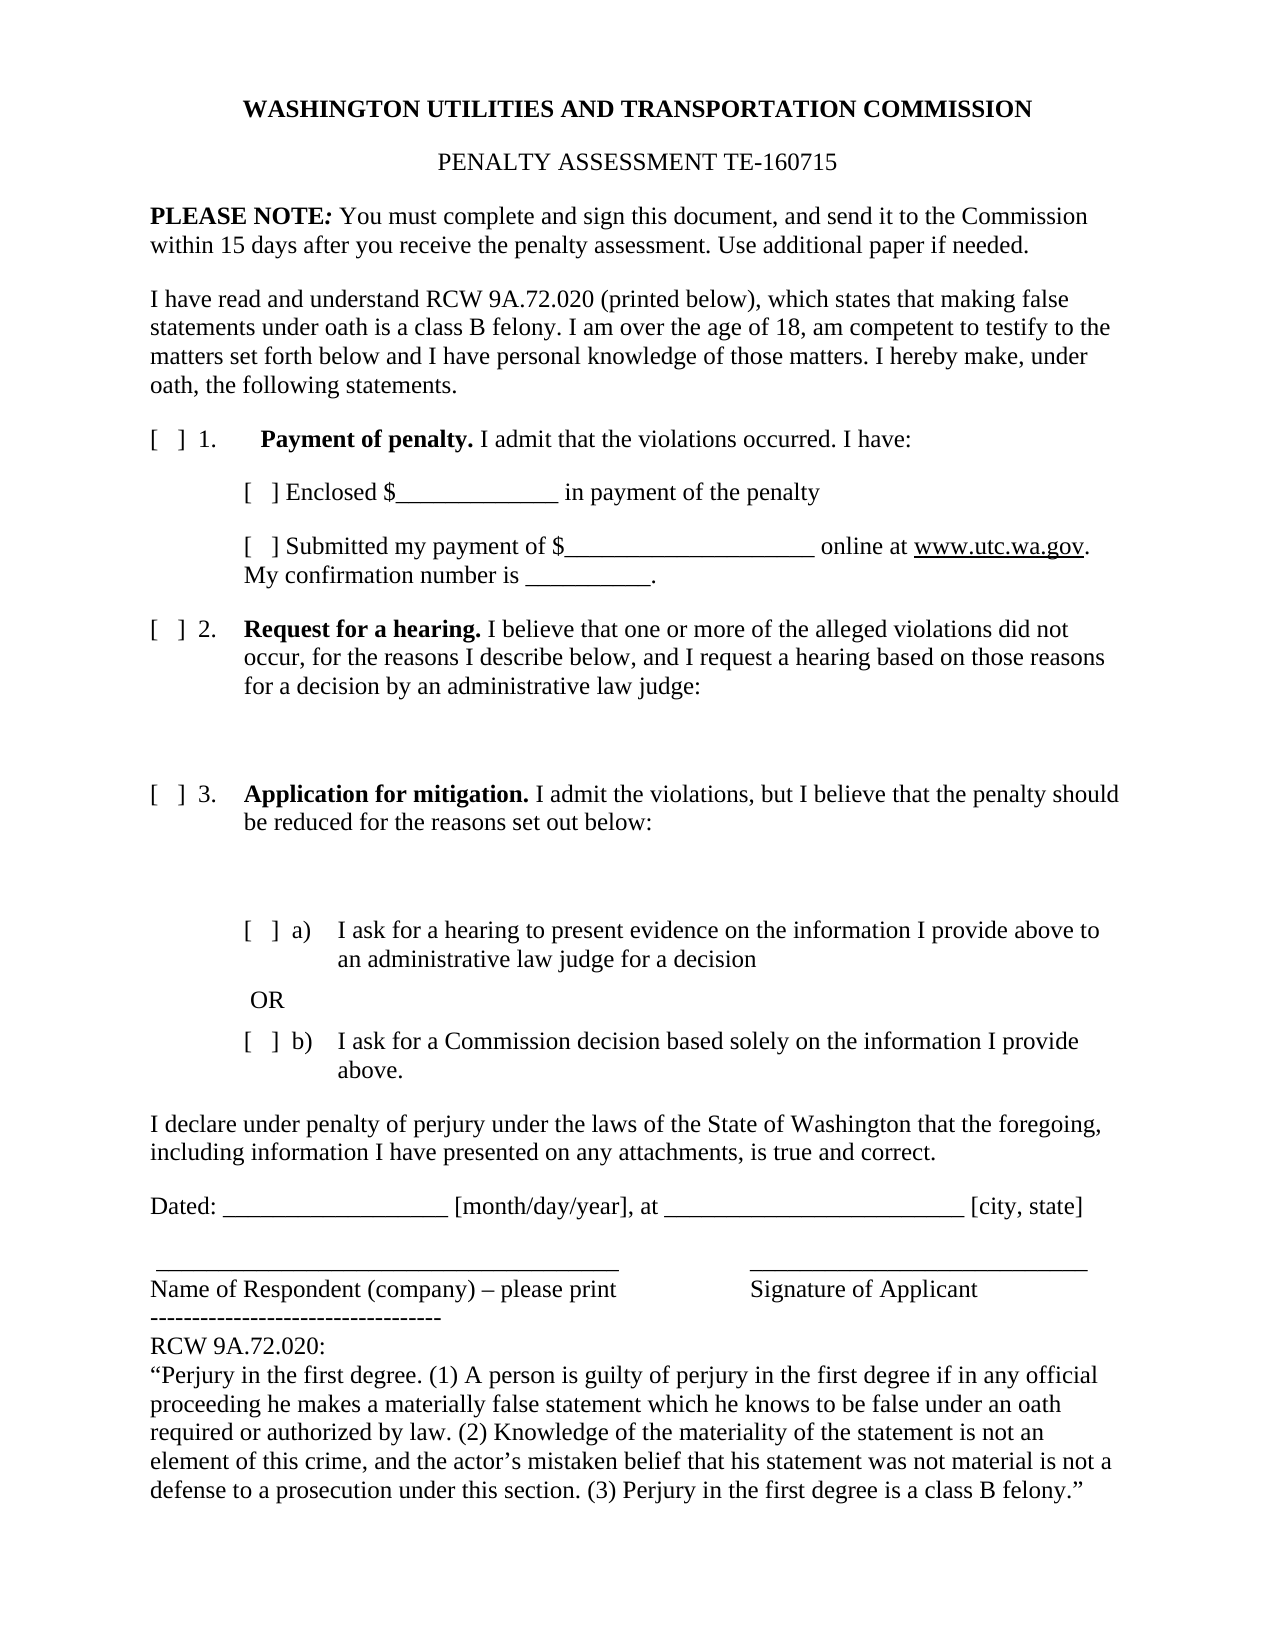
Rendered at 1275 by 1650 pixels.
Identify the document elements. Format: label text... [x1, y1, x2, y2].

text OR [150, 985, 1125, 1014]
text [ ] 1. Payment of penalty. I admit that the violations occurred. I have: [150, 424, 1125, 452]
text [ ] Submitted my payment of $____________________ online at www.utc.wa.gov. My confirmation number is __________. [225, 531, 1125, 589]
text [ ] 2. Request for a hearing. I believe that one or more of the alleged violations did not occur, for the reasons I describe below, and I request a hearing based on those reasons for a decision by an administrative law judge: [150, 614, 1125, 700]
text [ ] 3. Application for mitigation. I admit the violations, but I believe that the penalty should be reduced for the reasons set out below: [150, 779, 1125, 836]
text PLEASE NOTE: You must complete and sign this document, and send it to the Commission within 15 days after you receive the penalty assessment. Use additional paper if needed. [150, 201, 1125, 259]
text Dated: __________________ [month/day/year], at ________________________ [city, state] [150, 1191, 1125, 1220]
text I have read and understand RCW 9A.72.020 (printed below), which states that making false statements under oath is a class B felony. I am over the age of 18, am competent to testify to the matters set forth below and I have personal knowledge of those matters. I hereby make, under oath, the following statements. [150, 284, 1125, 399]
text PENALTY ASSESSMENT TE-160715 [150, 147, 1125, 176]
subtitle WASHINGTON UTILITIES AND TRANSPORTATION COMMISSION [150, 94, 1125, 122]
text [ ] Enclosed $_____________ in payment of the penalty [225, 477, 1125, 506]
text [ ] b) I ask for a Commission decision based solely on the information I provide above. [150, 1026, 1125, 1084]
text I declare under penalty of perjury under the laws of the State of Washington that the foregoing, including information I have presented on any attachments, is true and correct. [150, 1109, 1125, 1166]
text _____________________________________ ___________________________ Name of Respondent (company) – please print Signature of Applicant ----------------------------------- RCW 9A.72.020: “Perjury in the first degree. (1) A person is guilty of perjury in the first degree if in any official proceeding he makes a materially false statement which he knows to be false under an oath required or authorized by law. (2) Knowledge of the materiality of the statement is not an element of this crime, and the actor’s mistaken belief that his statement was not material is not a defense to a prosecution under this section. (3) Perjury in the first degree is a class B felony.” [150, 1245, 1125, 1504]
text [ ] a) I ask for a hearing to present evidence on the information I provide above to an administrative law judge for a decision [150, 915, 1125, 972]
